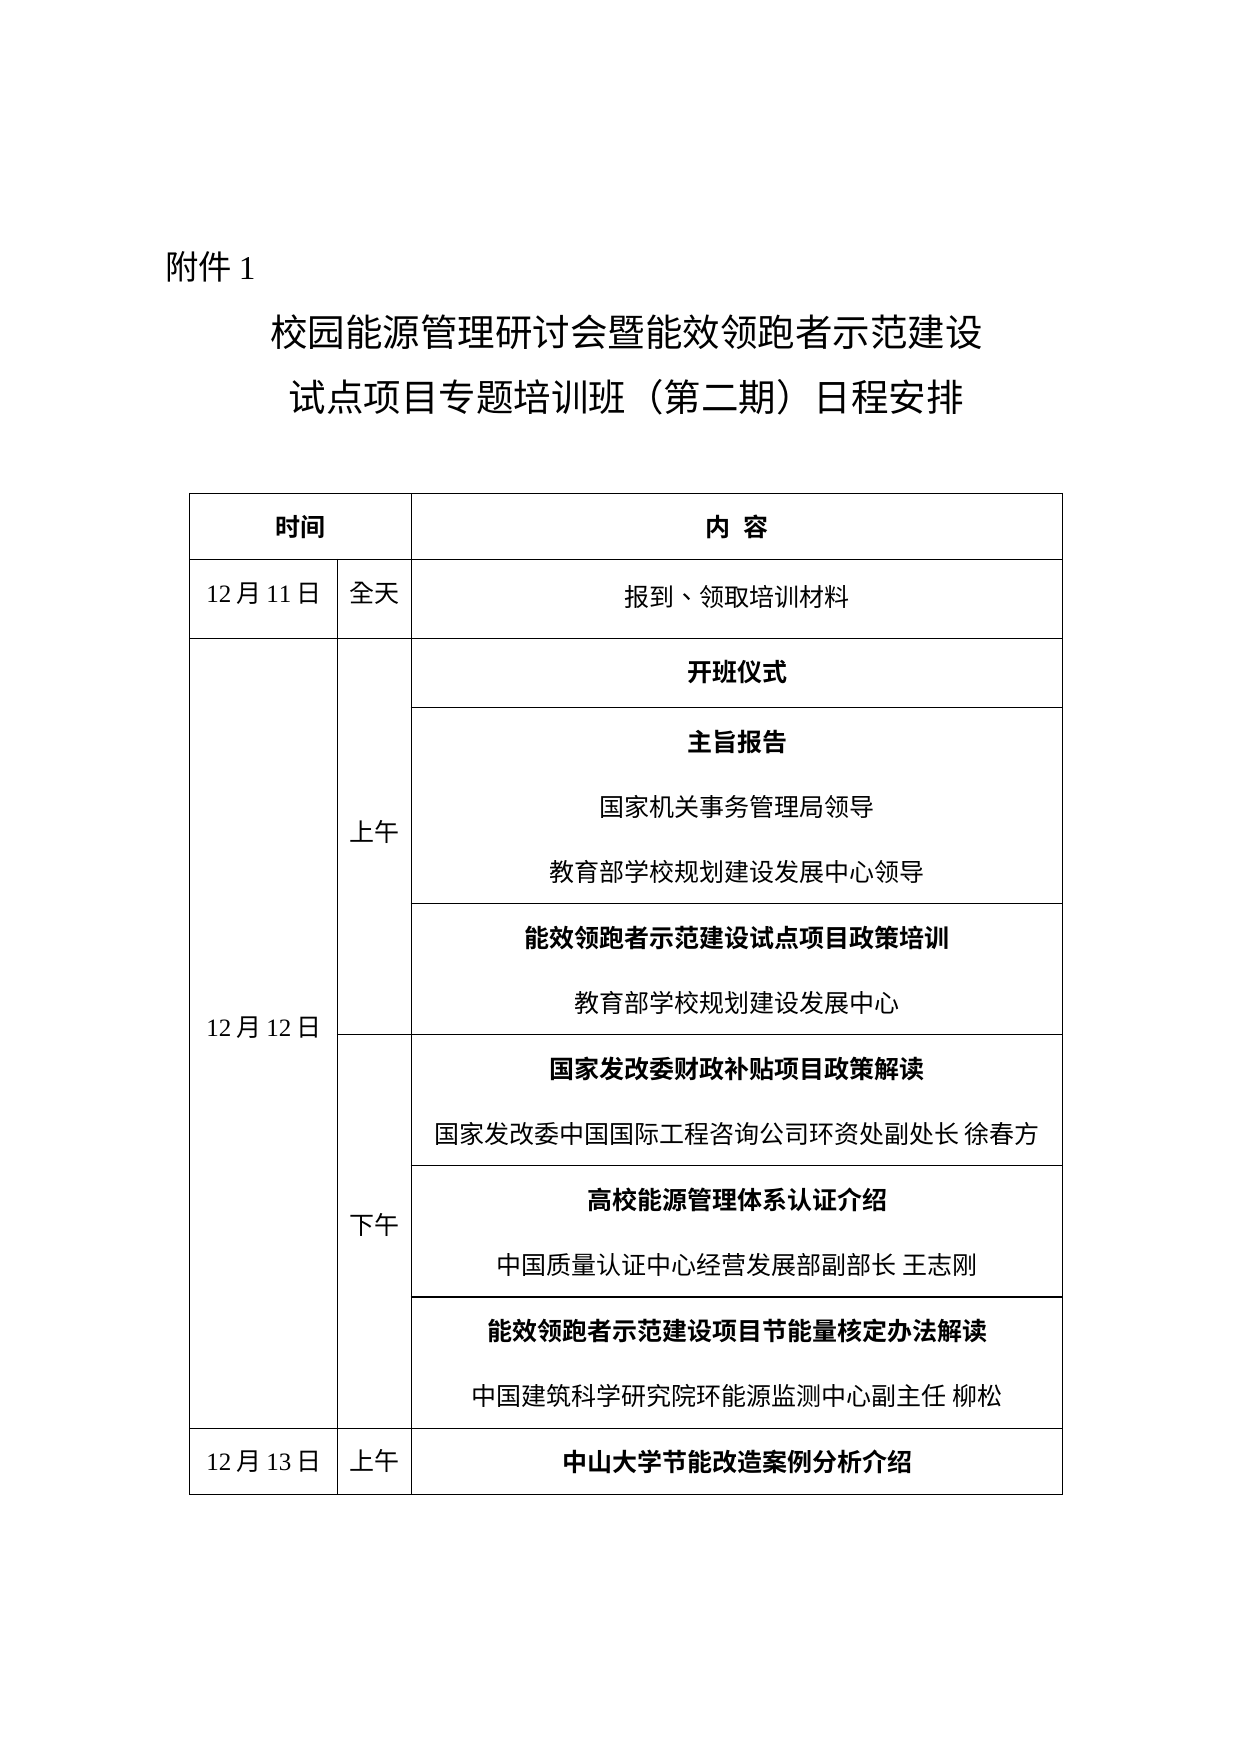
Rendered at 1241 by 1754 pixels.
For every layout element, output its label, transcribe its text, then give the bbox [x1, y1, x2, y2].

text 试点项目专题培训班（第二期）日程安排 [165, 363, 1087, 428]
table_cell 报到、领取培训材料 [412, 560, 1062, 637]
table_cell 高校能源管理体系认证介绍 中国质量认证中心经营发展部副部长 王志刚 [412, 1166, 1062, 1296]
text 附件1 [165, 233, 1087, 298]
table_cell 12月12日 [190, 639, 337, 1427]
table_cell 主旨报告 国家机关事务管理局领导 教育部学校规划建设发展中心领导 [412, 708, 1062, 903]
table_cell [412, 1429, 1062, 1493]
table_header 时间 [190, 494, 411, 559]
table_cell 开班仪式 [412, 639, 1062, 707]
table_cell 能效领跑者示范建设试点项目政策培训 教育部学校规划建设发展中心 [412, 904, 1062, 1034]
table_cell 能效领跑者示范建设项目节能量核定办法解读 中国建筑科学研究院环能源监测中心副主任 柳松 [412, 1298, 1062, 1427]
table_cell 上午 [338, 1429, 411, 1493]
table_cell 12月13日 [190, 1429, 337, 1493]
table_header 内 容 [412, 494, 1062, 559]
table_cell 国家发改委财政补贴项目政策解读 国家发改委中国国际工程咨询公司环资处副处长 徐春方 [412, 1035, 1062, 1165]
table_cell 全天 [338, 560, 411, 637]
table_cell 12月11日 [190, 560, 337, 637]
table_cell 下午 [338, 1035, 411, 1427]
table_cell 上午 [338, 639, 411, 1034]
text 校园能源管理研讨会暨能效领跑者示范建设 [165, 298, 1087, 363]
